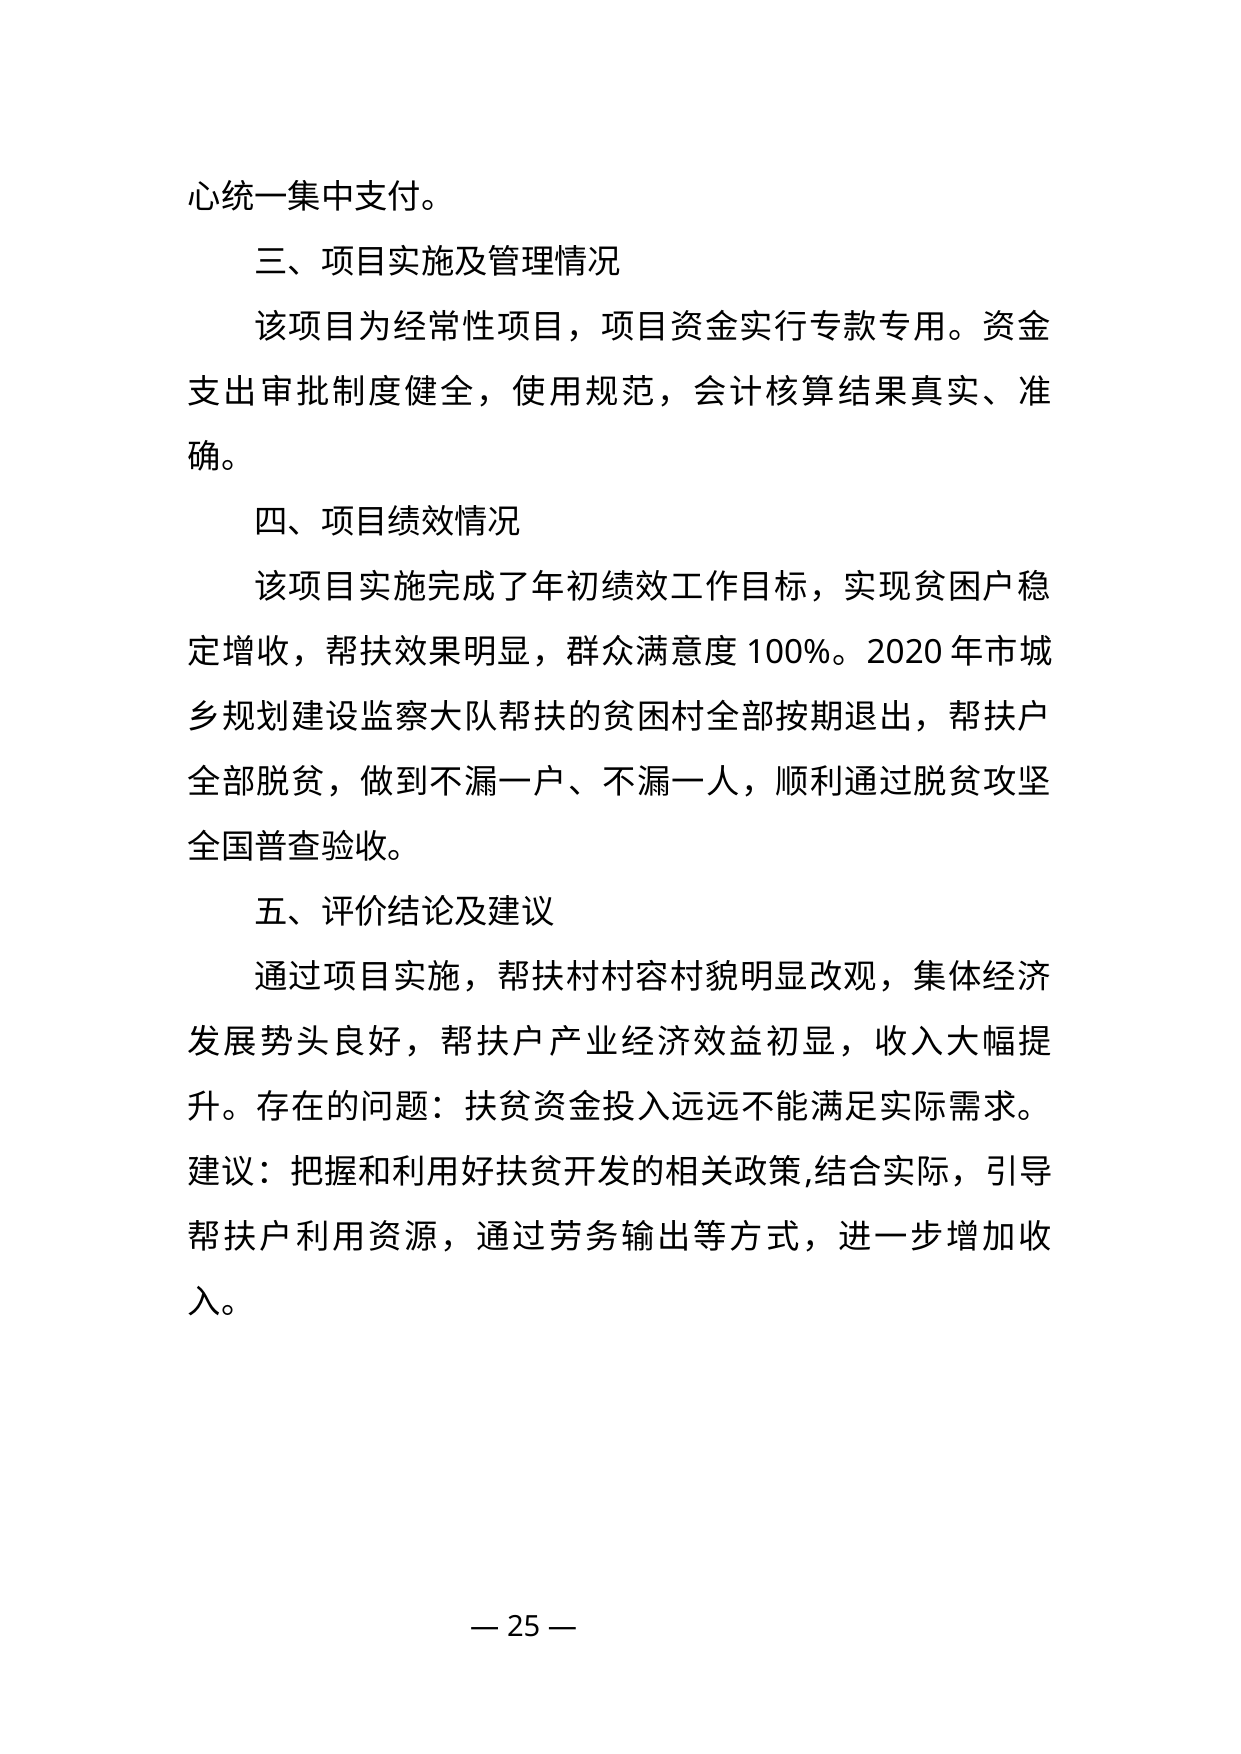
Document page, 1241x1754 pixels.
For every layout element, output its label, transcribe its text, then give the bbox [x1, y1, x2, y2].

text 五、评价结论及建议 [187, 877, 1053, 942]
text 该项目实施完成了年初绩效工作目标，实现贫困户稳定增收，帮扶效果明显，群众满意度100%。2020年市城乡规划建设监察大队帮扶的贫困村全部按期退出，帮扶户全部脱贫，做到不漏一户、不漏一人，顺利通过脱贫攻坚全国普查验收。 [187, 552, 1053, 877]
text 通过项目实施，帮扶村村容村貌明显改观，集体经济发展势头良好，帮扶户产业经济效益初显，收入大幅提升。存在的问题：扶贫资金投入远远不能满足实际需求。建议：把握和利用好扶贫开发的相关政策,结合实际，引导帮扶户利用资源，通过劳务输出等方式，进一步增加收入。 [187, 942, 1053, 1332]
text 该项目为经常性项目，项目资金实行专款专用。资金支出审批制度健全，使用规范，会计核算结果真实、准确。 [187, 292, 1053, 487]
text 三、项目实施及管理情况 [187, 227, 1053, 292]
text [187, 162, 1053, 227]
text 四、项目绩效情况 [187, 487, 1053, 552]
